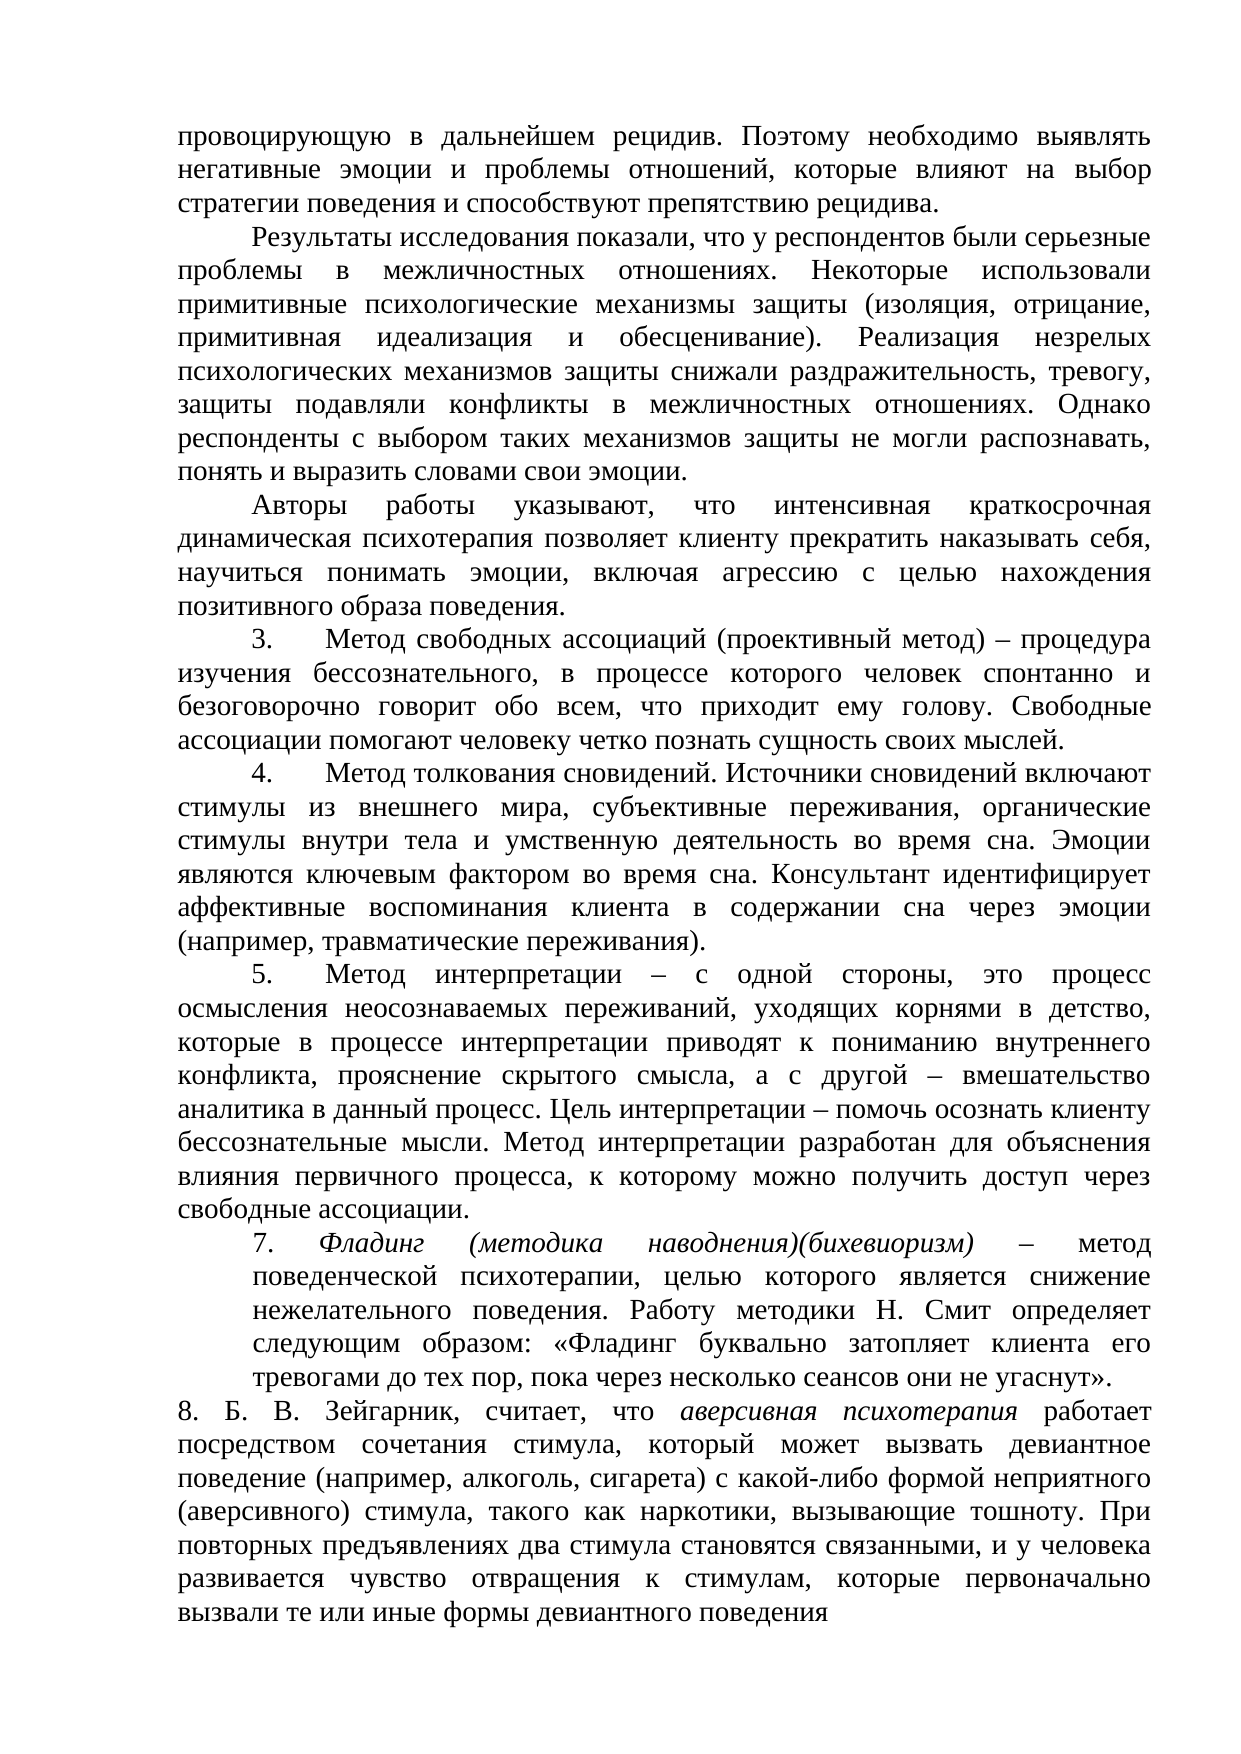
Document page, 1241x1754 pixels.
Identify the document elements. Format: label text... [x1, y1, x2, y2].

list Метод свободных ассоциаций (проективный метод) – процедура изучения бессознательного, в процессе которого человек спонтанно и безоговорочно говорит обо всем, что приходит ему голову. Свободные ассоциации помогают человеку четко познать сущность своих мыслей. [177, 621, 1152, 755]
list 7. Фладинг (методика наводнения)(бихевиоризм) – метод поведенческой психотерапии, целью которого является снижение нежелательного поведения. Работу методики Н. Смит определяет следующим образом: «Фладинг буквально затопляет клиента его тревогами до тех пор, пока через несколько сеансов они не угаснут». [252, 1225, 1152, 1393]
list Результаты исследования показали, что у респондентов были серьезные проблемы в межличностных отношениях. Некоторые использовали примитивные психологические механизмы защиты (изоляция, отрицание, примитивная идеализация и обесценивание). Реализация незрелых психологических механизмов защиты снижали раздражительность, тревогу, защиты подавляли конфликты в межличностных отношениях. Однако респонденты с выбором таких механизмов защиты не могли распознавать, понять и выразить словами свои эмоции. [177, 219, 1152, 487]
list Авторы работы указывают, что интенсивная краткосрочная динамическая психотерапия позволяет клиенту прекратить наказывать себя, научиться понимать эмоции, включая агрессию с целью нахождения позитивного образа поведения. [177, 487, 1152, 621]
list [177, 118, 1152, 219]
list Метод интерпретации – с одной стороны, это процесс осмысления неосознаваемых переживаний, уходящих корнями в детство, которые в процессе интерпретации приводят к пониманию внутреннего конфликта, прояснение скрытого смысла, а с другой – вмешательство аналитика в данный процесс. Цель интерпретации – помочь осознать клиенту бессознательные мысли. Метод интерпретации разработан для объяснения влияния первичного процесса, к которому можно получить доступ через свободные ассоциации. [177, 957, 1152, 1225]
text 8. Б. В. Зейгарник, считает, что аверсивная психотерапия работает посредством сочетания стимула, который может вызвать девиантное поведение (например, алкоголь, сигарета) с какой-либо формой неприятного (аверсивного) стимула, такого как наркотики, вызывающие тошноту. При повторных предъявлениях два стимула становятся связанными, и у человека развивается чувство отвращения к стимулам, которые первоначально вызвали те или иные формы девиантного поведения [177, 1393, 1152, 1627]
list Метод толкования сновидений. Источники сновидений включают стимулы из внешнего мира, субъективные переживания, органические стимулы внутри тела и умственную деятельность во время сна. Эмоции являются ключевым фактором во время сна. Консультант идентифицирует аффективные воспоминания клиента в содержании сна через эмоции (например, травматические переживания). [177, 755, 1152, 957]
